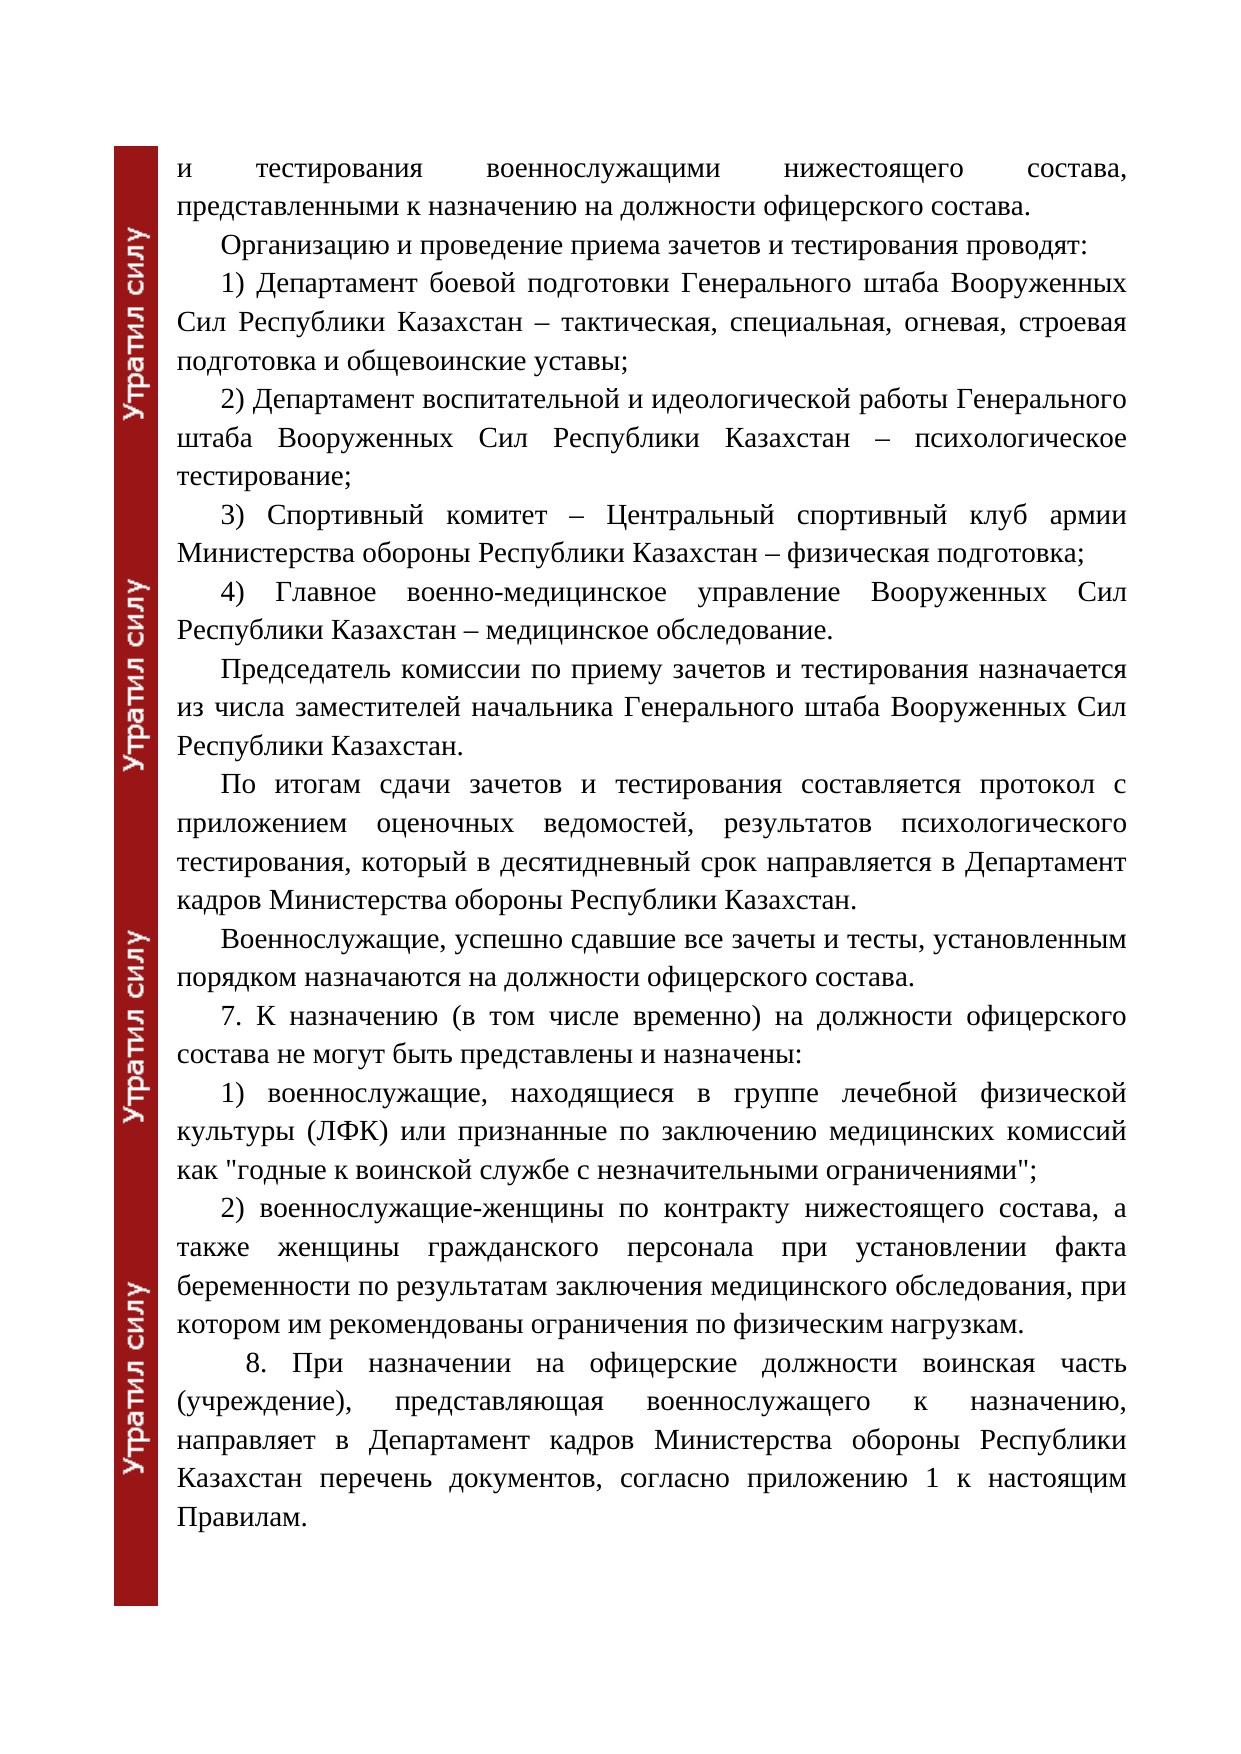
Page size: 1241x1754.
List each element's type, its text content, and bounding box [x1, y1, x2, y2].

text 8. При назначении на офицерские должности воинская часть (учреждение), представляющая военнослужащего к назначению, направляет в Департамент кадров Министерства обороны Республики Казахстан перечень документов, согласно приложению 1 к настоящим Правилам. [112, 1345, 1128, 1532]
text 1) военнослужащие, находящиеся в группе лечебной физической культуры (ЛФК) или признанные по заключению медицинских комиссий как "годные к воинской службе с незначительными ограничениями"; [112, 1075, 1128, 1186]
picture [114, 1070, 158, 1075]
picture [114, 1532, 158, 1606]
picture [114, 762, 158, 767]
picture [114, 993, 158, 998]
text По итогам сдачи зачетов и тестирования составляется протокол с приложением оценочных ведомостей, результатов психологического тестирования, который в десятидневный срок направляется в Департамент кадров Министерства обороны Республики Казахстан. [112, 767, 1128, 916]
text 3) Спортивный комитет – Центральный спортивный клуб армии Министерства обороны Республики Казахстан – физическая подготовка; [112, 497, 1128, 569]
text 2) военнослужащие-женщины по контракту нижестоящего состава, а также женщины гражданского персонала при установлении факта беременности по результатам заключения медицинского обследования, при котором им рекомендованы ограничения по физическим нагрузкам. [112, 1191, 1128, 1340]
picture [114, 916, 158, 921]
picture [114, 261, 158, 266]
picture [114, 646, 158, 651]
picture [114, 222, 158, 227]
text 2) Департамент воспитательной и идеологической работы Генерального штаба Вооруженных Сил Республики Казахстан – психологическое тестирование; [112, 381, 1128, 492]
picture [114, 569, 158, 574]
picture [114, 146, 158, 150]
text 7. К назначению (в том числе временно) на должности офицерского состава не могут быть представлены и назначены: [112, 998, 1128, 1070]
text Военнослужащие, успешно сдавшие все зачеты и тесты, установленным порядком назначаются на должности офицерского состава. [112, 921, 1128, 993]
picture [114, 1340, 158, 1345]
text 1) Департамент боевой подготовки Генерального штаба Вооруженных Сил Республики Казахстан – тактическая, специальная, огневая, строевая подготовка и общевоинские уставы; [112, 266, 1128, 376]
text Председатель комиссии по приему зачетов и тестирования назначается из числа заместителей начальника Генерального штаба Вооруженных Сил Республики Казахстан. [112, 651, 1128, 762]
picture [114, 1186, 158, 1191]
picture [114, 492, 158, 497]
text 4) Главное военно-медицинское управление Вооруженных Сил Республики Казахстан – медицинское обследование. [112, 574, 1128, 646]
text Организацию и проведение приема зачетов и тестирования проводят: [112, 227, 1128, 261]
picture [114, 376, 158, 381]
